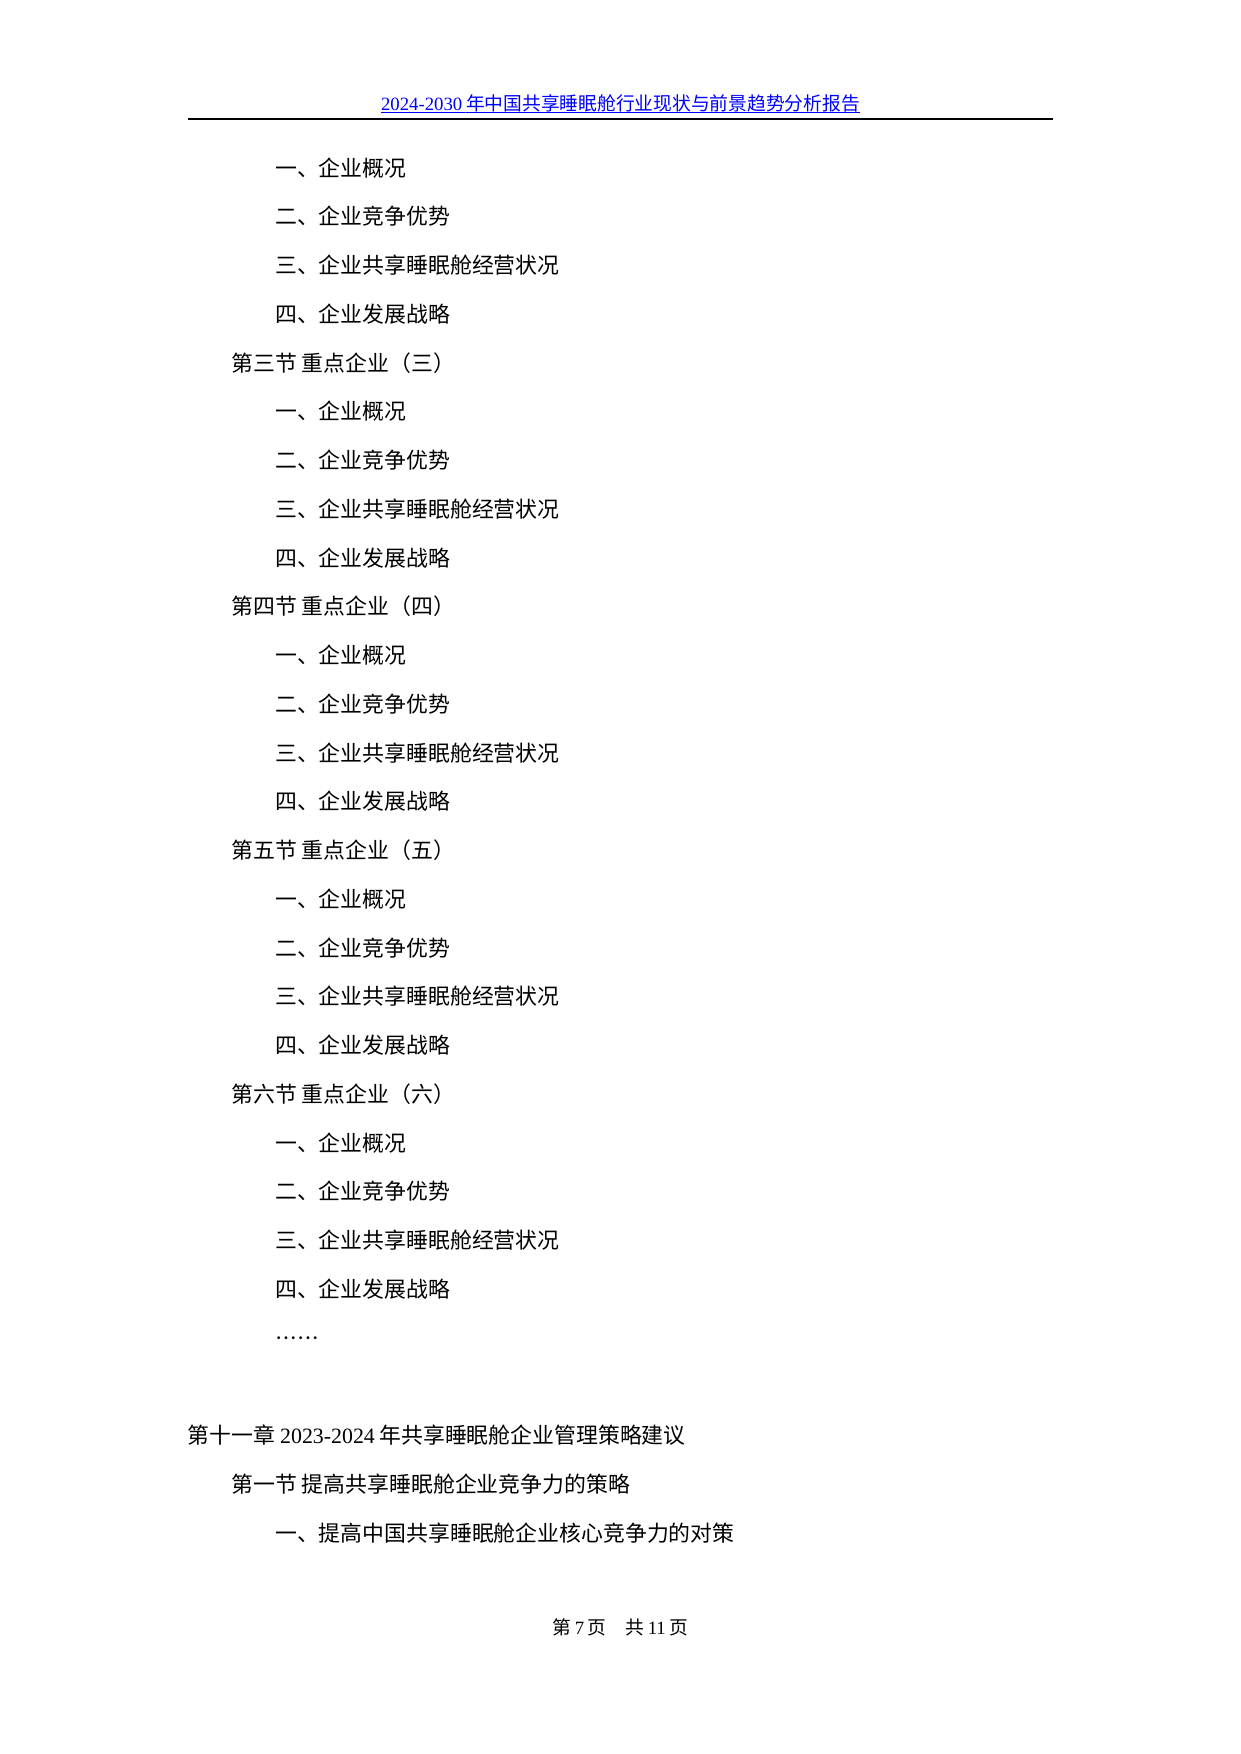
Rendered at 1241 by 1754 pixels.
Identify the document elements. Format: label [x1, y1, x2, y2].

text [187, 150, 1053, 1548]
